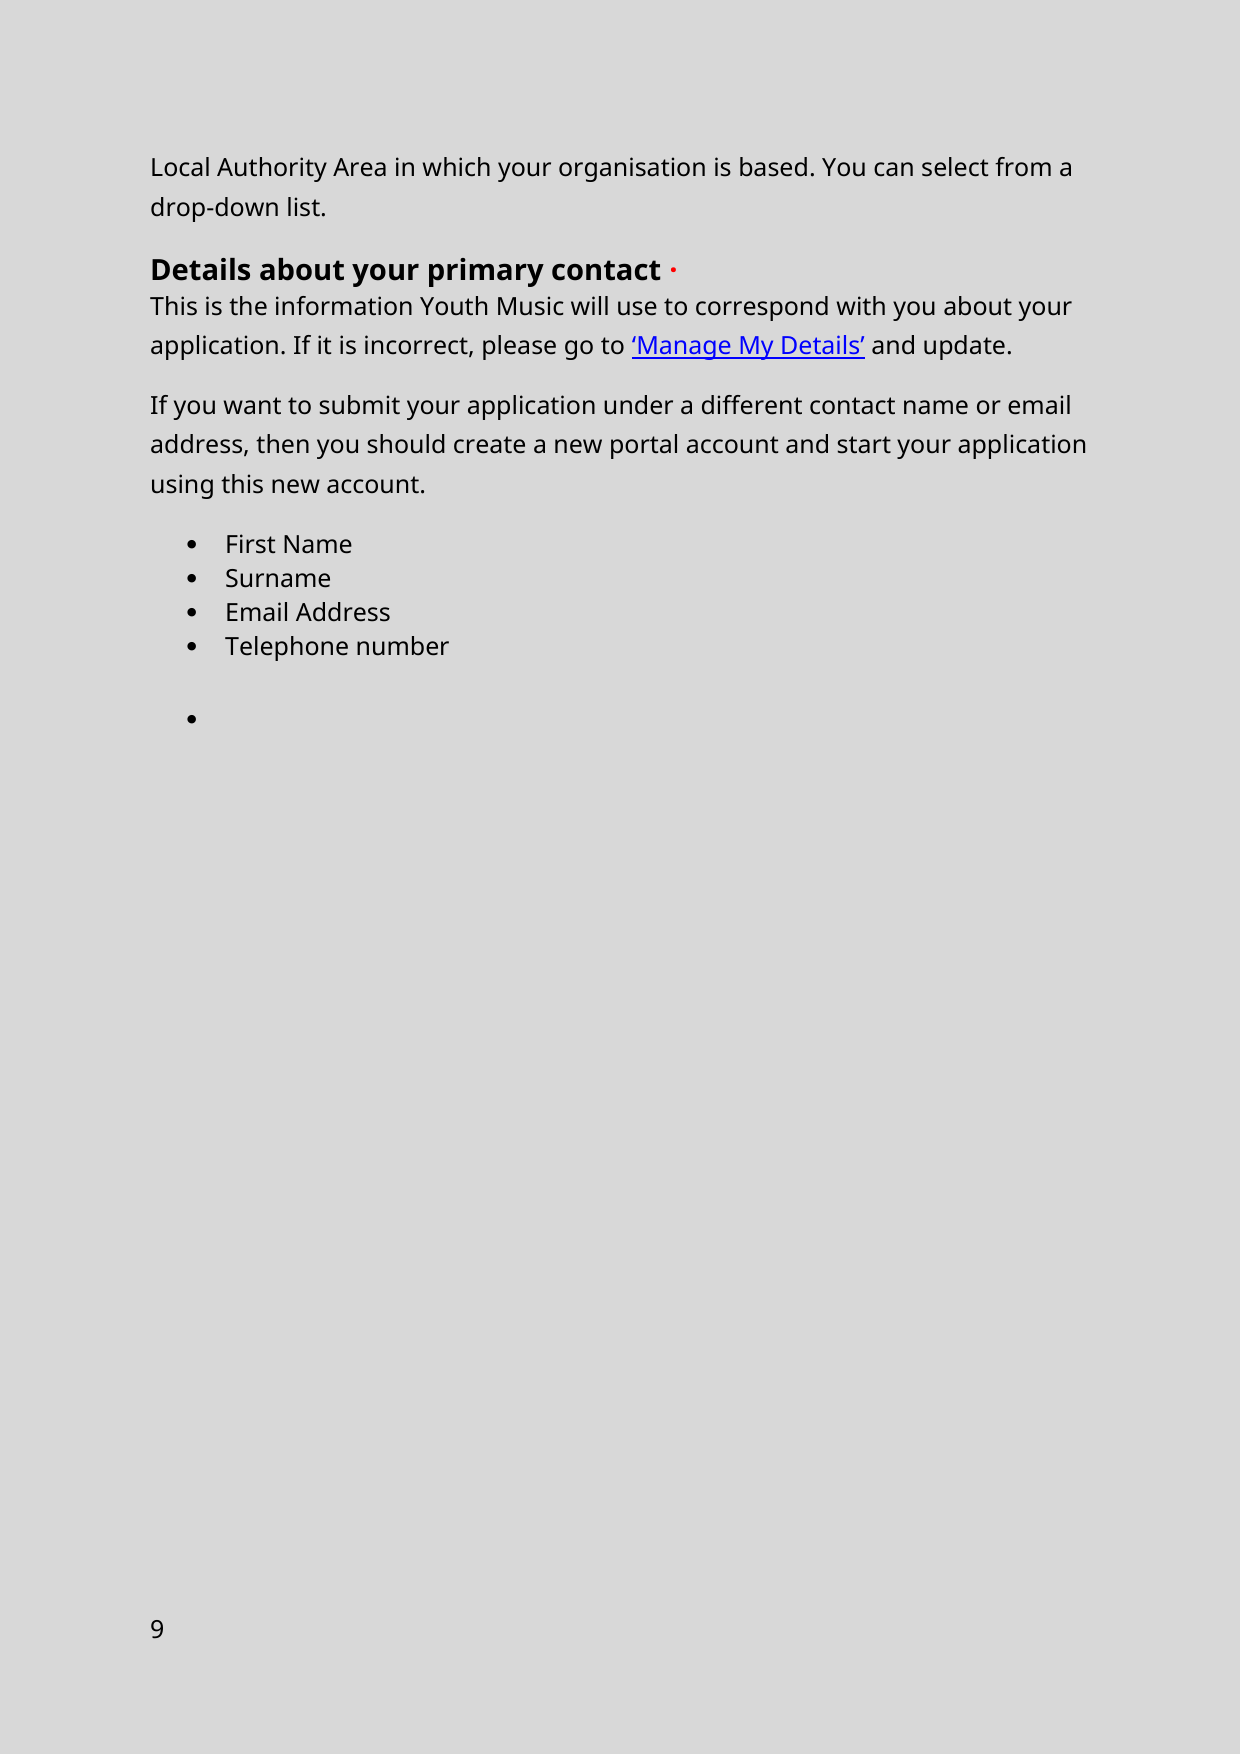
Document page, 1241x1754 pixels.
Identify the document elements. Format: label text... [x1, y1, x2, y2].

text If you want to submit your application under a different contact name or email address, then you should create a new portal account and start your application using this new account. [150, 388, 1090, 500]
subtitle Telephone number [187, 628, 1090, 663]
subtitle Surname [187, 560, 1090, 594]
subtitle Details about your primary contact · [150, 249, 1090, 289]
text Local Authority Area in which your organisation is based. You can select from a drop-down list. [150, 150, 1090, 223]
subtitle Email Address [187, 594, 1090, 628]
subtitle First Name [187, 526, 1090, 560]
text This is the information Youth Music will use to correspond with you about your application. If it is incorrect, please go to ‘Manage My Details’ and update. [150, 289, 1090, 362]
